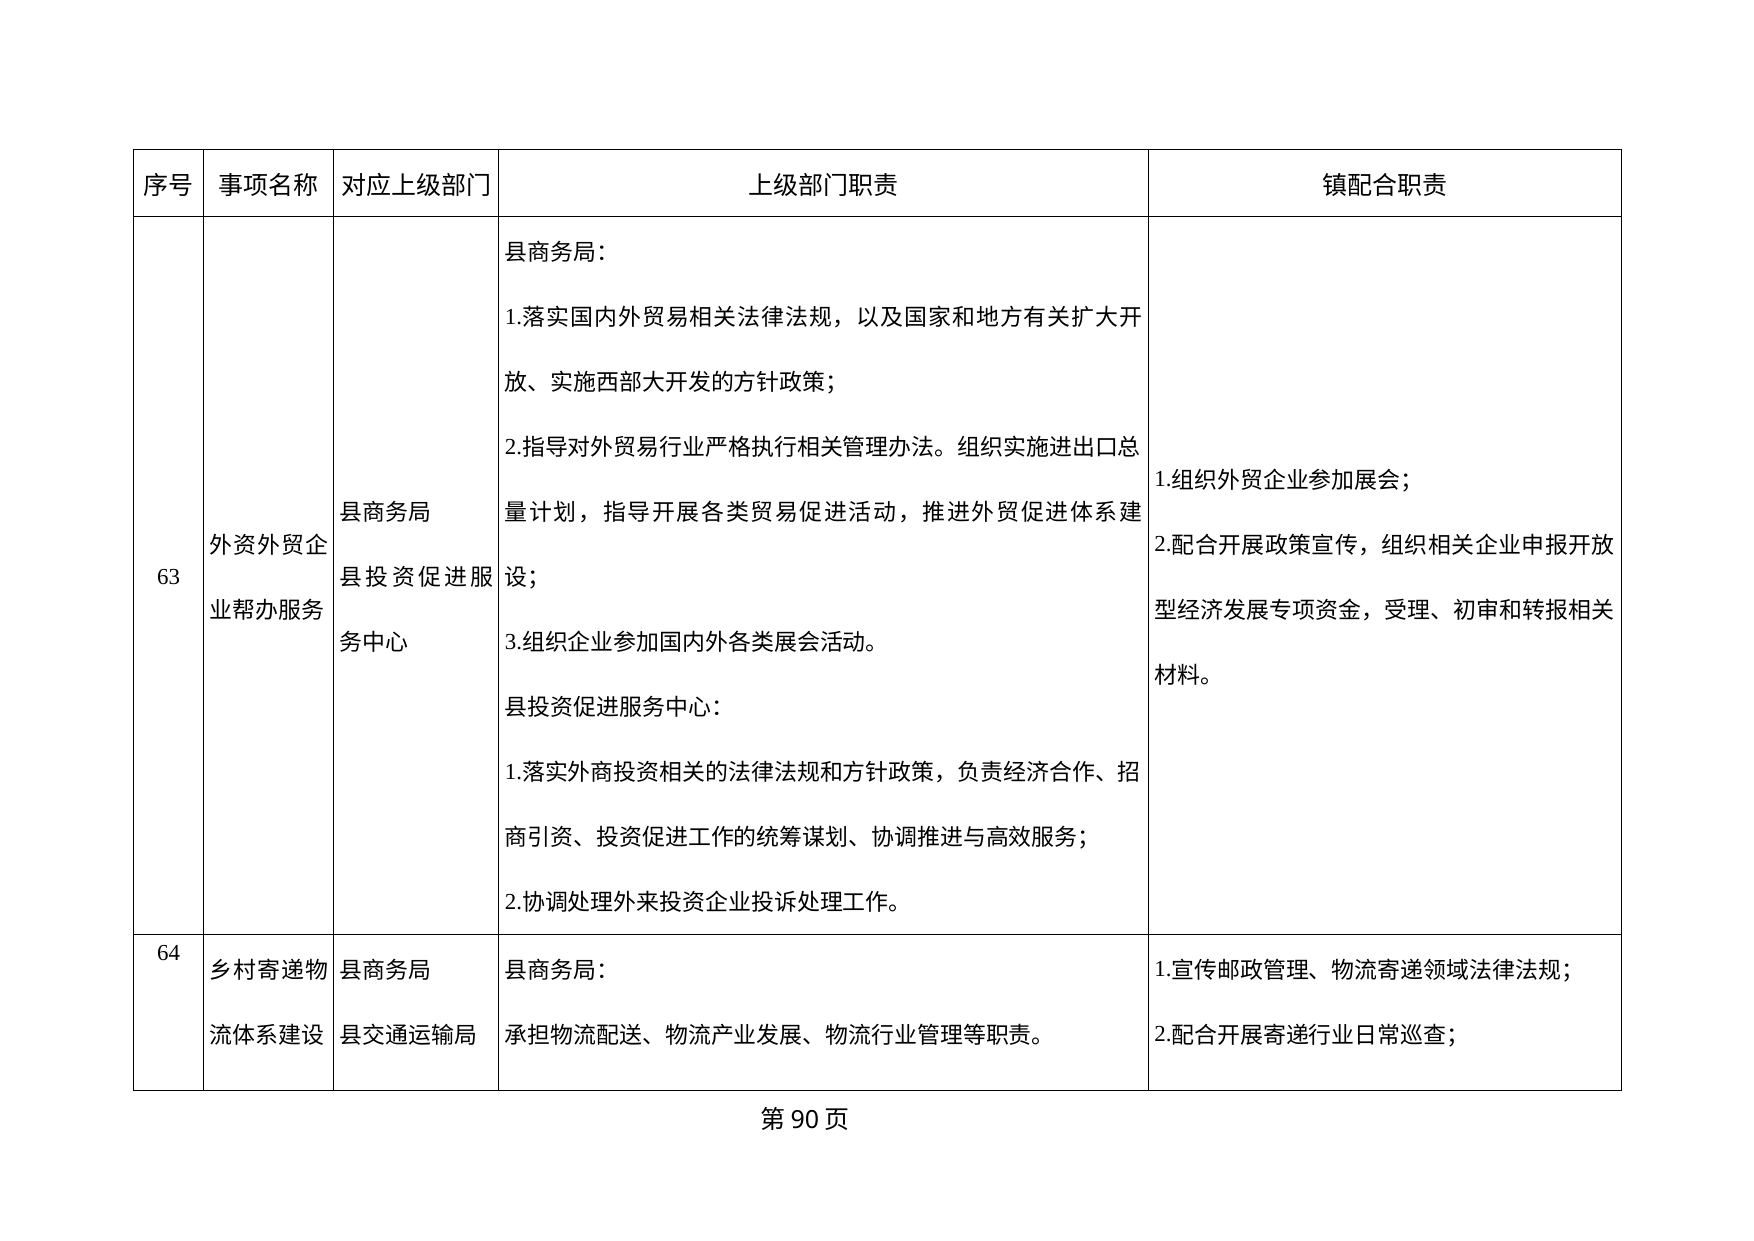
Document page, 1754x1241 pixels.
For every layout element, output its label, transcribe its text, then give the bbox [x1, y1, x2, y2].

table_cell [1149, 935, 1621, 1090]
table_cell 64 [134, 935, 203, 1090]
table_cell 县商务局： 1.落实国内外贸易相关法律法规，以及国家和地方有关扩大开放、实施西部大开发的方针政策； 2.指导对外贸易行业严格执行相关管理办法。组织实施进出口总量计划，指导开展各类贸易促进活动，推进外贸促进体系建设； 3.组织企业参加国内外各类展会活动。 县投资促进服务中心： 1.落实外商投资相关的法律法规和方针政策，负责经济合作、招商引资、投资促进工作的统筹谋划、协调推进与高效服务； 2.协调处理外来投资企业投诉处理工作。 [499, 217, 1148, 933]
table_cell 外资外贸企业帮办服务 [204, 217, 333, 933]
table_cell 1.组织外贸企业参加展会； 2.配合开展政策宣传，组织相关企业申报开放型经济发展专项资金，受理、初审和转报相关材料。 [1149, 217, 1621, 933]
table_header 对应上级部门 [334, 150, 498, 216]
table_cell 县商务局 县投资促进服务中心 [334, 217, 498, 933]
table_header 事项名称 [204, 150, 333, 216]
table_cell 乡村寄递物流体系建设 [204, 935, 333, 1090]
table_cell 63 [134, 217, 203, 933]
table_header 镇配合职责 [1149, 150, 1621, 216]
table_header 序号 [134, 150, 203, 216]
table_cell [499, 935, 1148, 1090]
table_header 上级部门职责 [499, 150, 1148, 216]
table_cell 县商务局 县交通运输局 县公安局 县行政审批局 县供销社 其他行业主管部门 [334, 935, 498, 1090]
